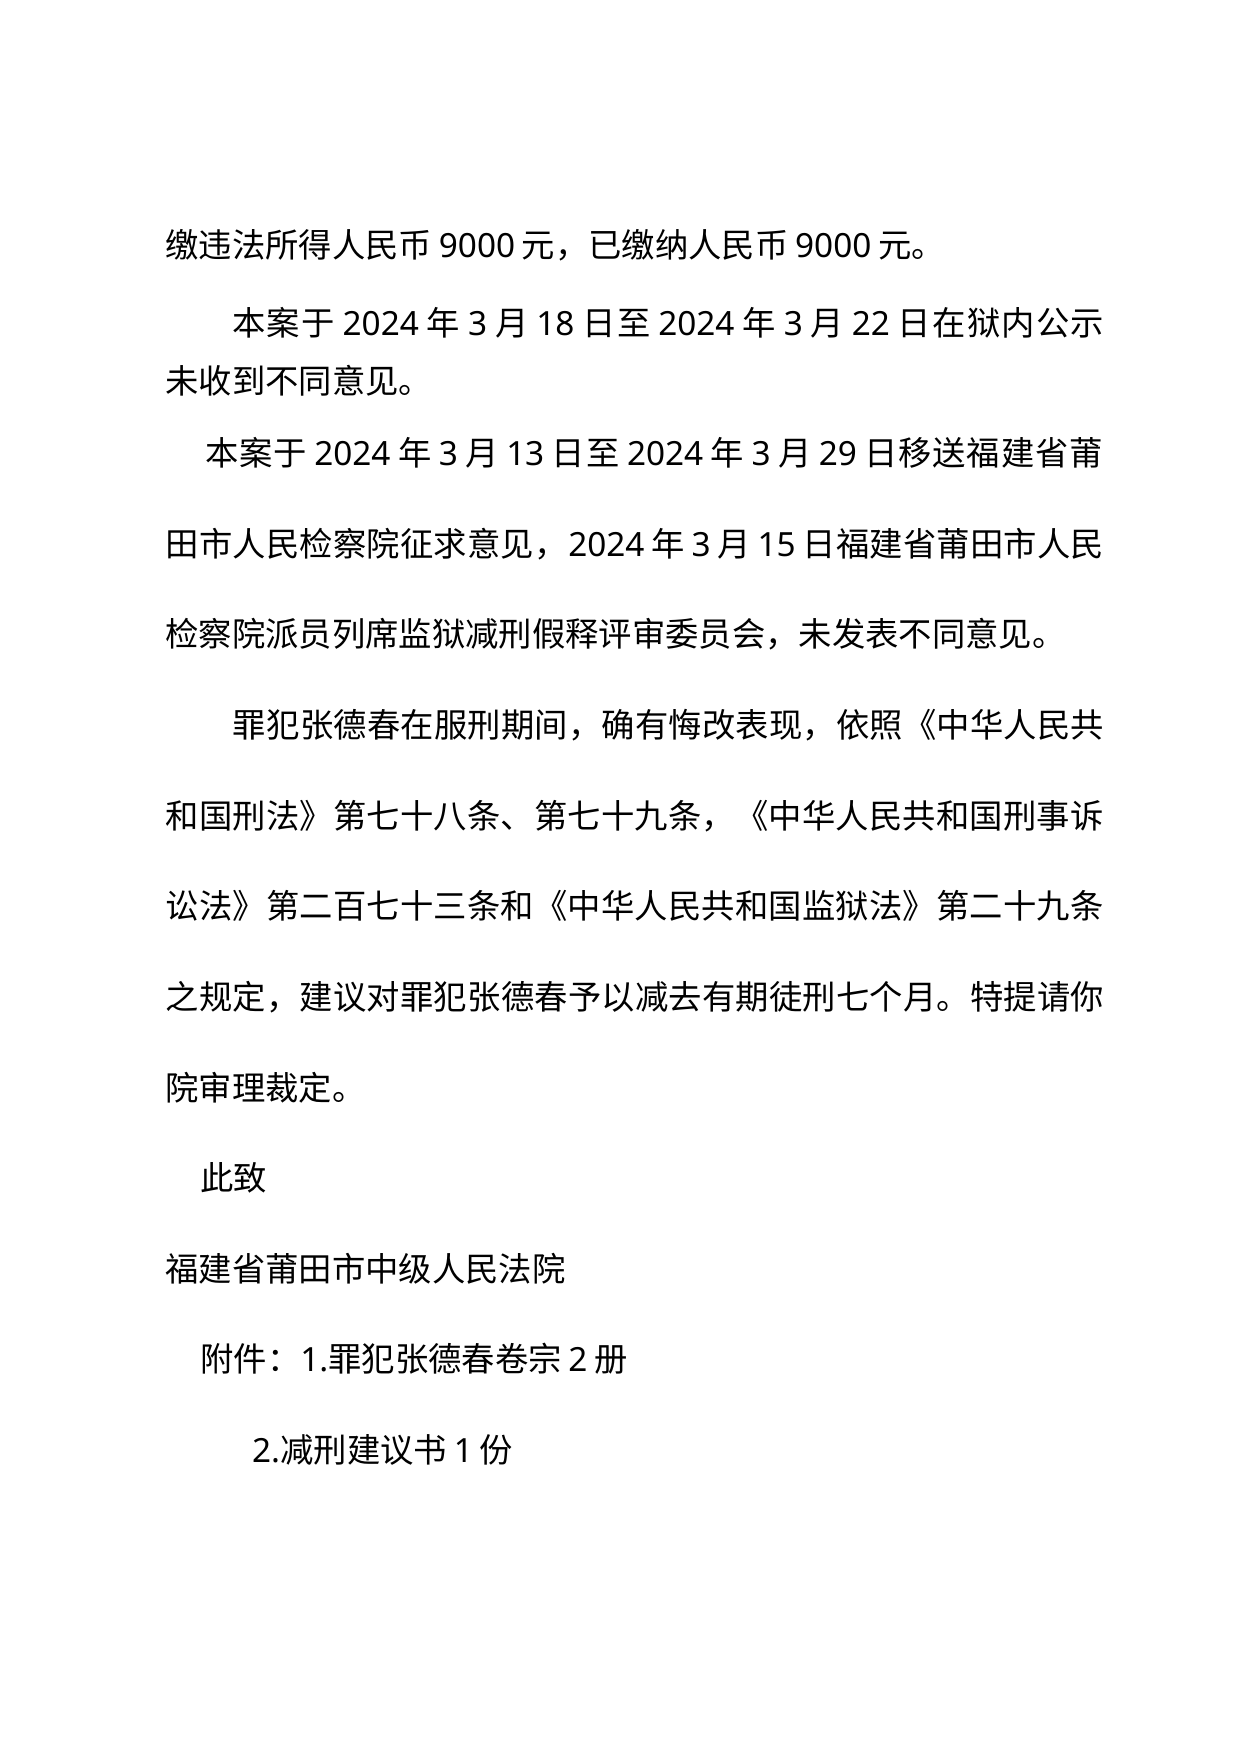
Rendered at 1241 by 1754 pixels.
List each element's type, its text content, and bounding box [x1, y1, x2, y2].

text 2.减刑建议书1份 [165, 1403, 1104, 1493]
text 福建省莆田市中级人民法院 [165, 1221, 1104, 1312]
text 此致 [165, 1131, 1104, 1221]
text 附件：1.罪犯张德春卷宗2册 [165, 1312, 1104, 1403]
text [165, 197, 1104, 288]
text 罪犯张德春在服刑期间，确有悔改表现，依照《中华人民共和国刑法》第七十八条、第七十九条，《中华人民共和国刑事诉讼法》第二百七十三条和《中华人民共和国监狱法》第二十九条之规定，建议对罪犯张德春予以减去有期徒刑七个月。特提请你院审理裁定。 [165, 678, 1104, 1131]
text 本案于2024年3月18日至2024年3月22日在狱内公示未收到不同意见。 [165, 288, 1104, 406]
text 本案于2024年3月13日至2024年3月29日移送福建省莆田市人民检察院征求意见，2024年3月15日福建省莆田市人民检察院派员列席监狱减刑假释评审委员会，未发表不同意见。 [165, 406, 1104, 678]
